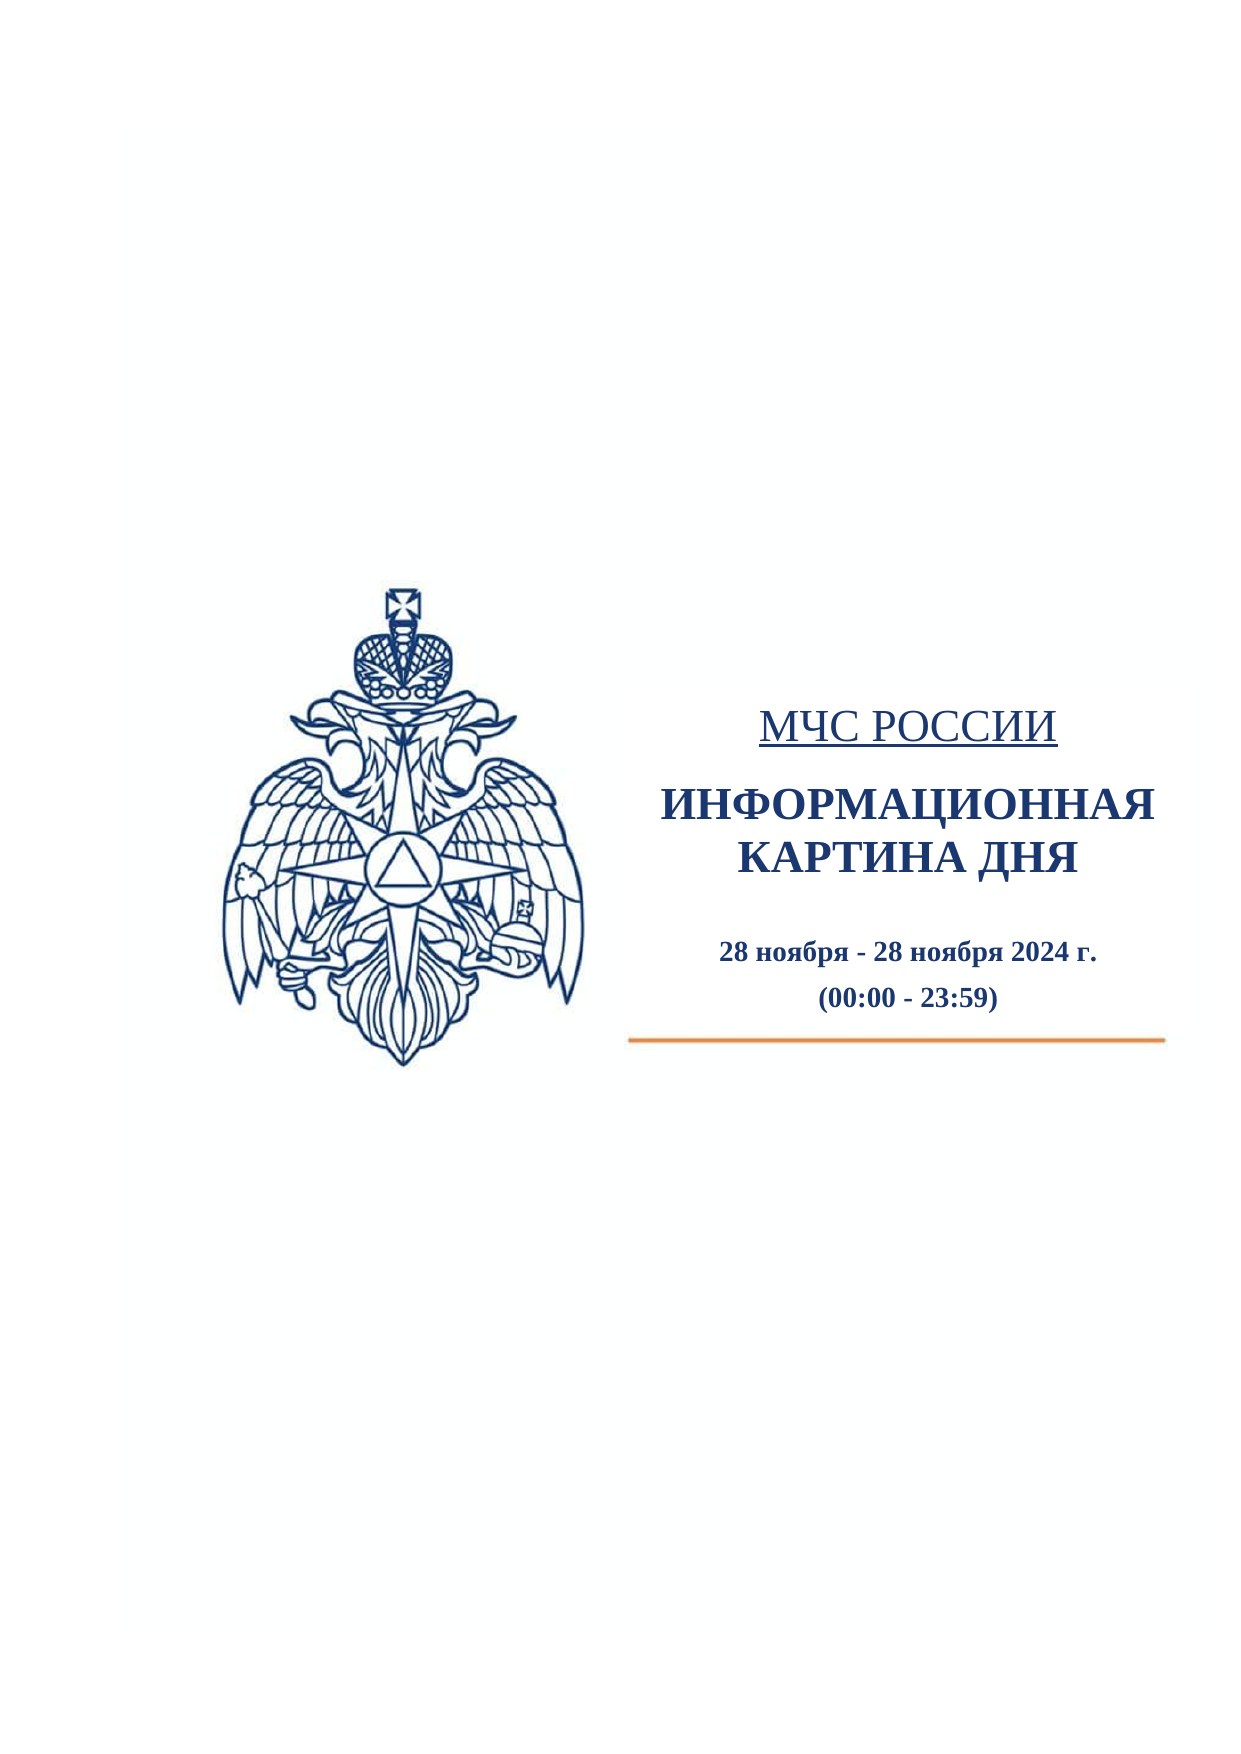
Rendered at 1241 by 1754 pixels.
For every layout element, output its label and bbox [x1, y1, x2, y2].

picture [118, 128, 1218, 1634]
